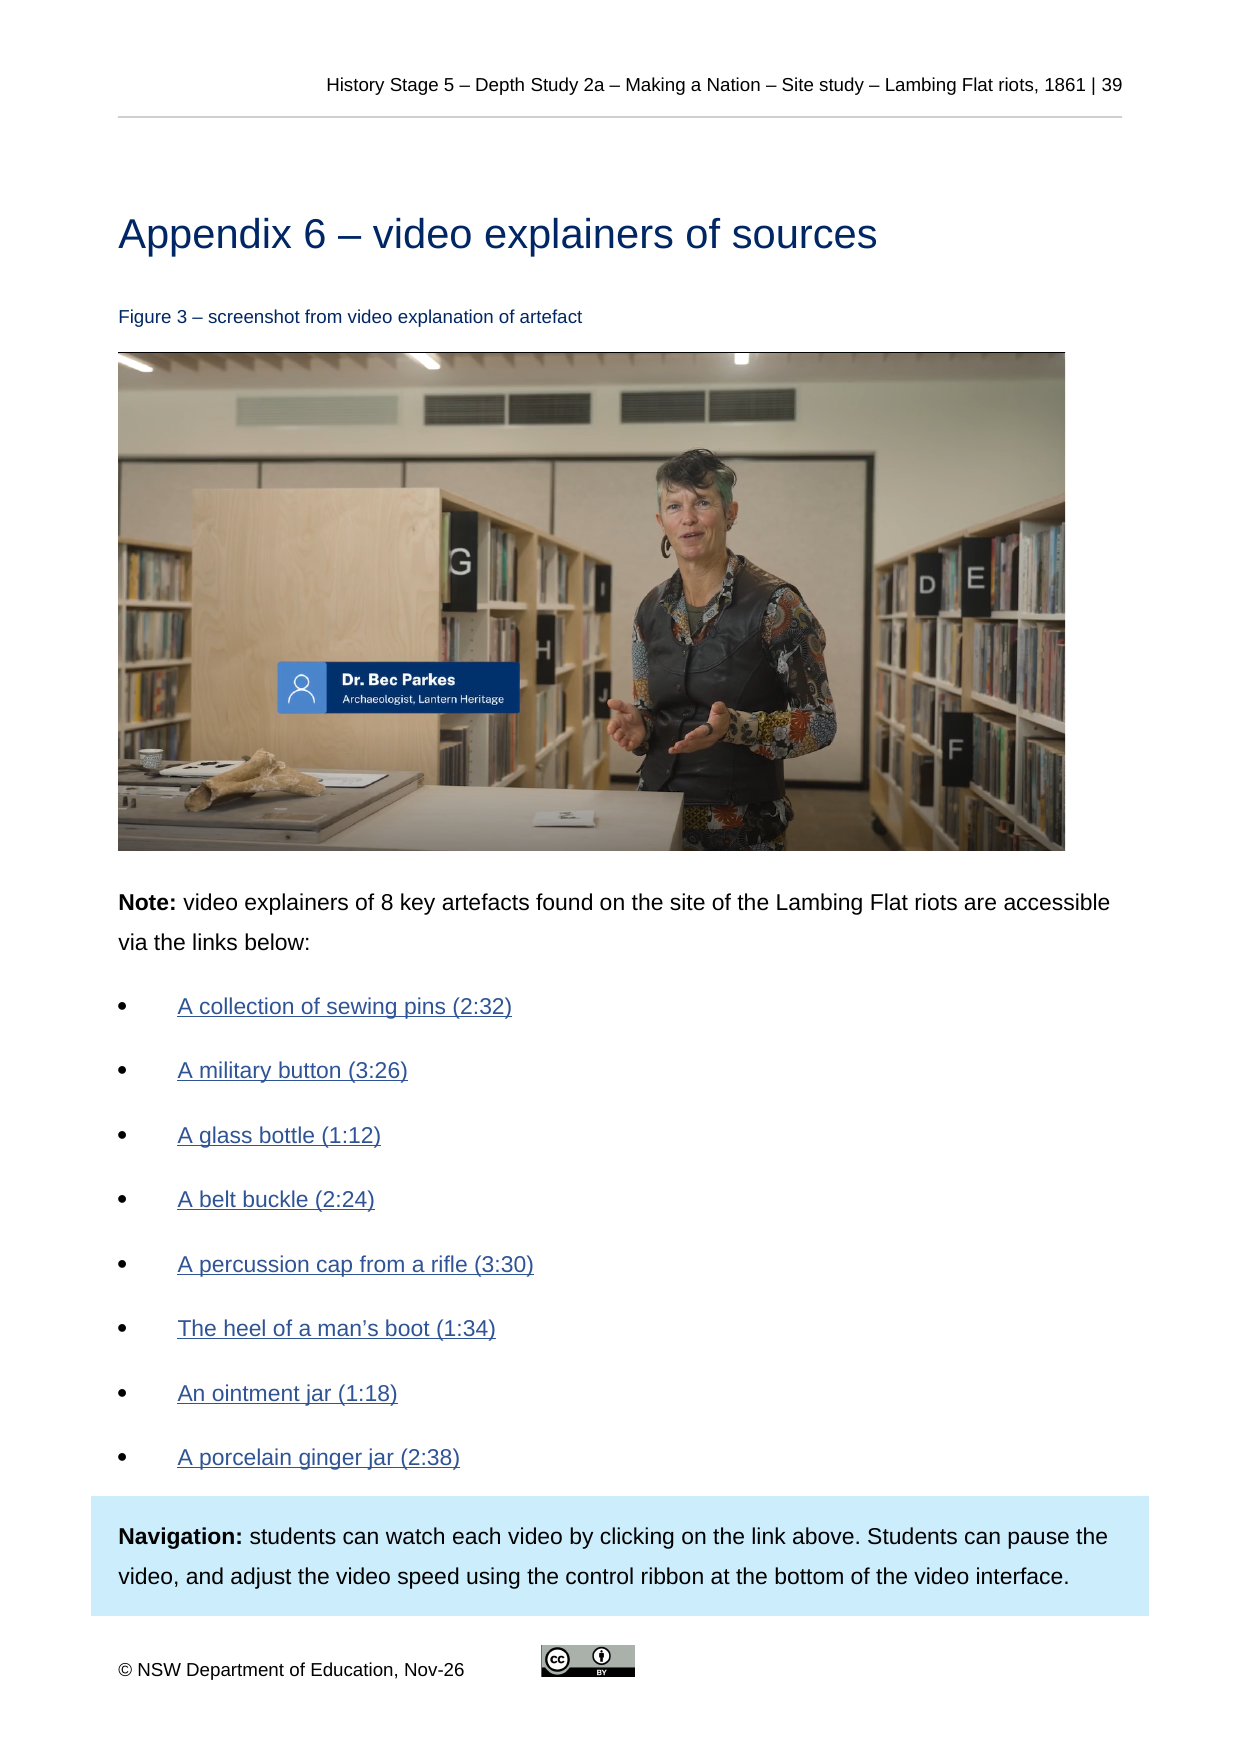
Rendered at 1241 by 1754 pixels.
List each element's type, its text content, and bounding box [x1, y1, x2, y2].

list A collection of sewing pins (2:32) [118, 993, 1122, 1019]
list A porcelain ginger jar (2:38) [118, 1444, 1122, 1471]
picture [118, 352, 1065, 851]
subtitle Appendix 6 – video explainers of sources [118, 209, 1122, 257]
list A belt buckle (2:24) [118, 1186, 1122, 1213]
list A glass bottle (1:12) [118, 1122, 1122, 1148]
list The heel of a man’s boot (1:34) [118, 1315, 1122, 1342]
list A military button (3:26) [118, 1057, 1122, 1084]
text Navigation: students can watch each video by clicking on the link above. Students can pause the video, and adjust the video speed using the control ribbon at the bottom of the video interface. [97, 1503, 1143, 1610]
text Note: video explainers of 8 key artefacts found on the site of the Lambing Flat riots are accessible via the links below: [118, 889, 1122, 955]
list A percussion cap from a rifle (3:30) [118, 1251, 1122, 1277]
picture [541, 1645, 635, 1677]
list An ointment jar (1:18) [118, 1380, 1122, 1406]
text Figure 3 – screenshot from video explanation of artefact [118, 306, 1122, 327]
